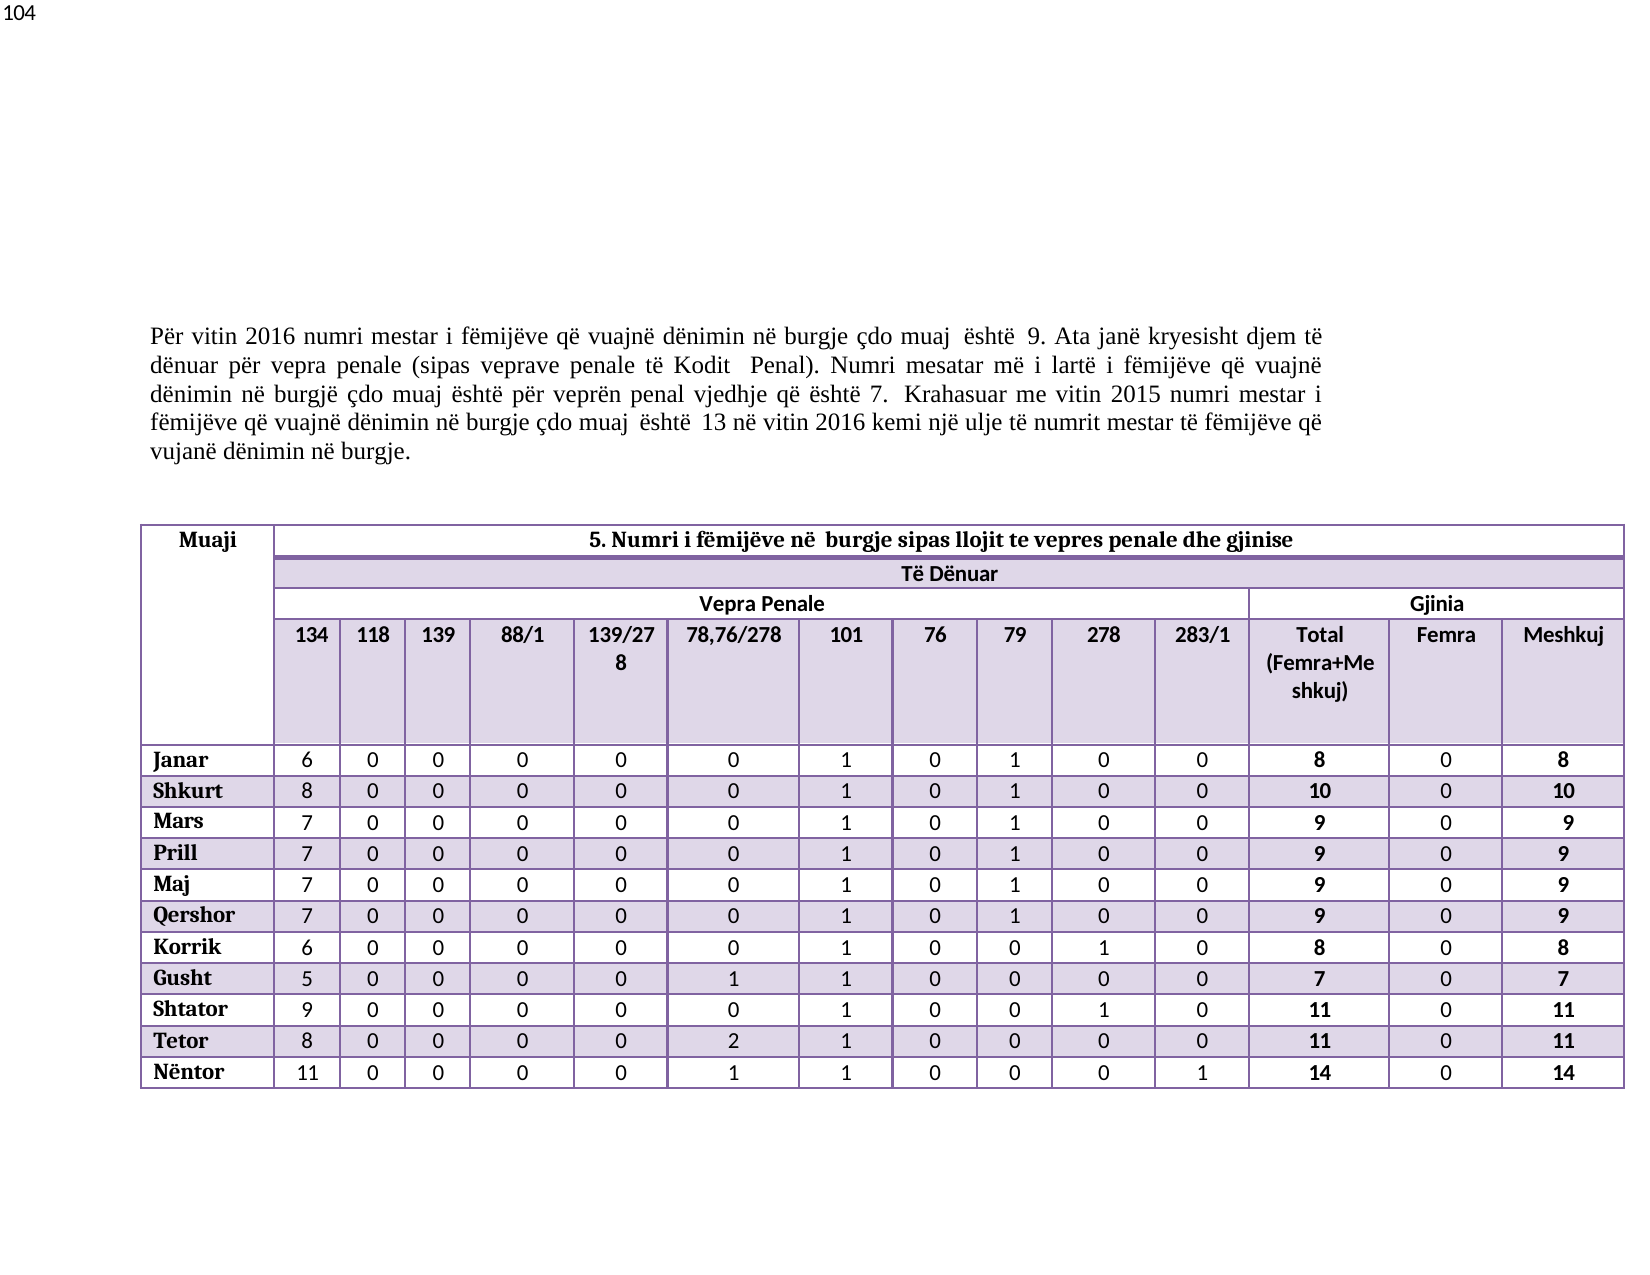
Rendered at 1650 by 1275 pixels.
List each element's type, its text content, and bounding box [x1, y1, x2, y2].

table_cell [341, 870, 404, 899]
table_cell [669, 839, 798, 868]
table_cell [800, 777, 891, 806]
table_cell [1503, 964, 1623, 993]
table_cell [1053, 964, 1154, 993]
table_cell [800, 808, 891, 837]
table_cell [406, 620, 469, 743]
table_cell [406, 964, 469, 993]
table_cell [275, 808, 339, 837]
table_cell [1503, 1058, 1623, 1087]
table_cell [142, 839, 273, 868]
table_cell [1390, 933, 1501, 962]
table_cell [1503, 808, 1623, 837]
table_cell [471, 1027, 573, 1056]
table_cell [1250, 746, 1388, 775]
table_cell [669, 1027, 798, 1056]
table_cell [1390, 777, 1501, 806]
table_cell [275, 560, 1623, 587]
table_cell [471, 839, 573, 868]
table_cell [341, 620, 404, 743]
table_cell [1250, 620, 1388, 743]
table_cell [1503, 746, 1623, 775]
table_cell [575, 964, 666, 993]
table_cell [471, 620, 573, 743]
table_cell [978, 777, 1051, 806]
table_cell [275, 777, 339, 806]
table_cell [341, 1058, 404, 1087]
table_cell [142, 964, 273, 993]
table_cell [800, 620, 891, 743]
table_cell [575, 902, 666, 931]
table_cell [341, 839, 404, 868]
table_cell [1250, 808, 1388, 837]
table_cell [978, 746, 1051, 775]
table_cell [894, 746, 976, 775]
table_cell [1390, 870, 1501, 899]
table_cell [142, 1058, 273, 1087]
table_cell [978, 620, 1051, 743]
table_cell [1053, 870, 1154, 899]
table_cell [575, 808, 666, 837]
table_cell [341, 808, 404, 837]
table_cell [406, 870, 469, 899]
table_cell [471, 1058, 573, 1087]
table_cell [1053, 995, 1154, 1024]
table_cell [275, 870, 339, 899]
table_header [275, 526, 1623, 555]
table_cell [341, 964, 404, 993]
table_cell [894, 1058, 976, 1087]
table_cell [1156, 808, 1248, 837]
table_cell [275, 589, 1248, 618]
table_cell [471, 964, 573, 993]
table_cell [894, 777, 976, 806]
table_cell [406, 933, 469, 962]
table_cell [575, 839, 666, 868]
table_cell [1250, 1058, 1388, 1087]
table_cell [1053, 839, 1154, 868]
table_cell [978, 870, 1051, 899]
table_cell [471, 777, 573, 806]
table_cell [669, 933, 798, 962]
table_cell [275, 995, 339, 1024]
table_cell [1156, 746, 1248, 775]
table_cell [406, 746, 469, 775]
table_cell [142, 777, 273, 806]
text Për vitin 2016 numri mestar i fëmijëve që vuajnë dënimin në burgje çdo muaj është 9. Ata janë kryesisht djem të dënuar për vepra penale (sipas veprave penale të Kodit Penal). Numri mesatar më i lartë i fëmijëve që vuajnë dënimin në burgjë çdo muaj është për veprën penal vjedhje që është 7. Krahasuar me vitin 2015 numri mestar i fëmijëve që vuajnë dënimin në burgje çdo muaj është 13 në vitin 2016 kemi një ulje të numrit mestar të fëmijëve që vujanë dënimin në burgje. [150, 321, 1323, 465]
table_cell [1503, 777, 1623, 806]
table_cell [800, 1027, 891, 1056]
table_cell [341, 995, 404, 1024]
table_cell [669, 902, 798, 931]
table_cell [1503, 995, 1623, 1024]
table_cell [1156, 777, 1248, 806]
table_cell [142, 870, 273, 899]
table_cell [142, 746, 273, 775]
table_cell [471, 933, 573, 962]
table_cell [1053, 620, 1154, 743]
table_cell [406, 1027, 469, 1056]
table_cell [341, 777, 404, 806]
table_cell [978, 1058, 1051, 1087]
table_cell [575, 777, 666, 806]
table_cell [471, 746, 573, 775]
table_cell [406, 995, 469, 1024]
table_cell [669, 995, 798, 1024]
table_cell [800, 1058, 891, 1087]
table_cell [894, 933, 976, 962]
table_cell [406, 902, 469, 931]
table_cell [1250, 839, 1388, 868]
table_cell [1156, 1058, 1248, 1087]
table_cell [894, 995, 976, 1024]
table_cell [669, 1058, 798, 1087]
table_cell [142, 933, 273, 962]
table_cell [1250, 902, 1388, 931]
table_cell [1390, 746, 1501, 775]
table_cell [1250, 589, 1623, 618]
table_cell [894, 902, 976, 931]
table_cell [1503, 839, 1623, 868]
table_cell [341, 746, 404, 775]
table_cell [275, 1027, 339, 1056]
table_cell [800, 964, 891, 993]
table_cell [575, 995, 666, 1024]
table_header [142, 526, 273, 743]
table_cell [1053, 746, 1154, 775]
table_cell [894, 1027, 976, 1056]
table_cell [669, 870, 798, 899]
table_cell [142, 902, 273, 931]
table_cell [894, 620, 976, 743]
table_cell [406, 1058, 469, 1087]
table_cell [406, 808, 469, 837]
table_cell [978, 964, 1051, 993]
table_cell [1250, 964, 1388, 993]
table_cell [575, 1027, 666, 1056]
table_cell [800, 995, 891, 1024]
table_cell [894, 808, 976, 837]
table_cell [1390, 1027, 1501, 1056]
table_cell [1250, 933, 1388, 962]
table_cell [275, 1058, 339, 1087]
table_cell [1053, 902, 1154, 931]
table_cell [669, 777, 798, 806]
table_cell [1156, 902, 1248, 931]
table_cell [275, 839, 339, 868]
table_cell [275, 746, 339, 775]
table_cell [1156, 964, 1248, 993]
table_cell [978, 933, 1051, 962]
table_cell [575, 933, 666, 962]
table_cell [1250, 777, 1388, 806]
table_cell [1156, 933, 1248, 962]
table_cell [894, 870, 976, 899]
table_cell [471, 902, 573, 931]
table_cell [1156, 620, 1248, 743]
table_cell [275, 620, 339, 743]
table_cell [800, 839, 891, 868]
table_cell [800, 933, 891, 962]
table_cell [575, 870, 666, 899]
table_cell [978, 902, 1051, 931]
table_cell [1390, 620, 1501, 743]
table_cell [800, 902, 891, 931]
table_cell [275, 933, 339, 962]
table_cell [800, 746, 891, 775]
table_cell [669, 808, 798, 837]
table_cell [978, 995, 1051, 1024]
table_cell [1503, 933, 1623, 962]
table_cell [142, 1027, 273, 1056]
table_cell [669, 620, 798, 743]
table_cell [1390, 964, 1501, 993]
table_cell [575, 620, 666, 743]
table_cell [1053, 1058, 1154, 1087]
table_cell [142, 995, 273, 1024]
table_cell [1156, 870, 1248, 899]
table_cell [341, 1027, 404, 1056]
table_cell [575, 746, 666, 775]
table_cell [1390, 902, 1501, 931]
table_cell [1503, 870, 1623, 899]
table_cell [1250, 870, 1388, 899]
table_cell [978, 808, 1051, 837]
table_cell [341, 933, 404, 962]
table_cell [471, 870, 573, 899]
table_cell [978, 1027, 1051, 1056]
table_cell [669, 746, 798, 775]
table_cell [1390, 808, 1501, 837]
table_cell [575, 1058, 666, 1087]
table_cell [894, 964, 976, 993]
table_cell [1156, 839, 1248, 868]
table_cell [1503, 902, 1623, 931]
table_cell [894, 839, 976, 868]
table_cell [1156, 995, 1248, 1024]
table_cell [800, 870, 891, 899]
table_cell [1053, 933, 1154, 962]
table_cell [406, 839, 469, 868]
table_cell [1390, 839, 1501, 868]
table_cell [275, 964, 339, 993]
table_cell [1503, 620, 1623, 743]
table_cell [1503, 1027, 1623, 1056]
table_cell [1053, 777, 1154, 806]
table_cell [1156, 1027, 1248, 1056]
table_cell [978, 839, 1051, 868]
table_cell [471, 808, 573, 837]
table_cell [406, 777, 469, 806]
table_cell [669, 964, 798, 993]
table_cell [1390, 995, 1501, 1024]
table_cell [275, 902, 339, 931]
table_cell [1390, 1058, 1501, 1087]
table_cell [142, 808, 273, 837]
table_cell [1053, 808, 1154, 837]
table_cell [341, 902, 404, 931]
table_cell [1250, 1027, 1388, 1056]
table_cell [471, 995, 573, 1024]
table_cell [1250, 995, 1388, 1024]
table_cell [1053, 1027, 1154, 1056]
